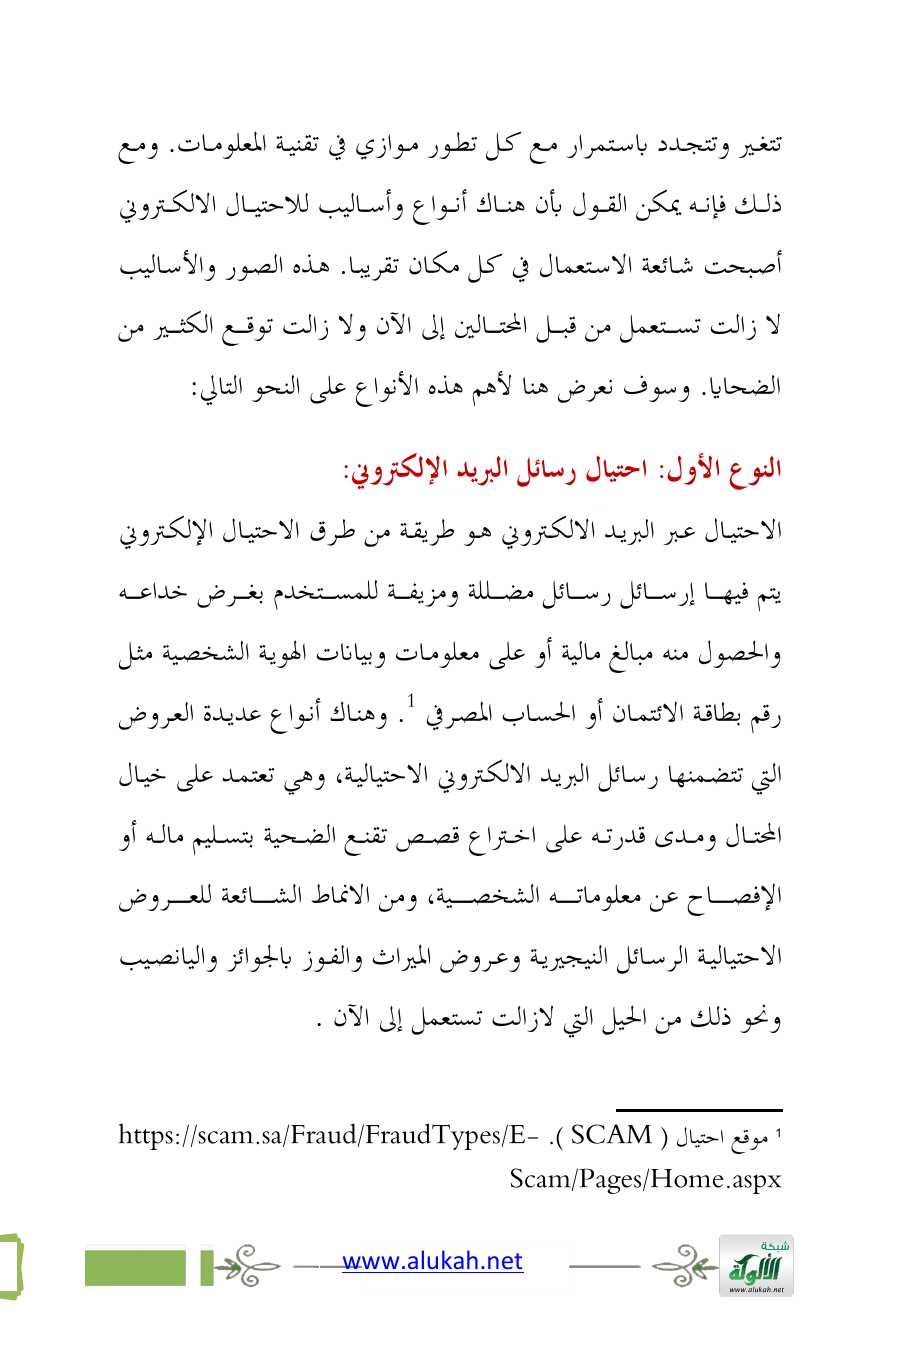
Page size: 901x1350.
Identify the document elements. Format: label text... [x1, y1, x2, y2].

subtitle النوع الأول: احتيال رسائل البريد الإلكتروني: [118, 443, 782, 497]
picture [85, 1231, 815, 1310]
text الاحتيال عبر البريد الالكتروني هو طريقة من طرق الاحتيال الإلكتروني يتم فيها إرسائل رسائل مضللة ومزيفة للمستخدم بغرض خداعه والحصول منه مبالغ مالية أو على معلومات وبيانات الهوية الشخصية مثل رقم بطاقة الائتمان أو الحساب المصرفي . وهناك أنواع عديدة العروض التي تتضمنها رسائل البريد الالكتروني الاحتيالية، وهي تعتمد على خيال المحتال ومدى قدرته على اختراع قصص تقنع الضحية بتسليم ماله أو الإفصاح عن معلوماته الشخصية، ومن الانماط الشائعة للعروض الاحتيالية الرسائل النيجيرية وعروض الميراث والفوز بالجوائز واليانصيب ونحو ذلك من الحيل التي لازالت تستعمل إلى الآن . [118, 506, 782, 1045]
